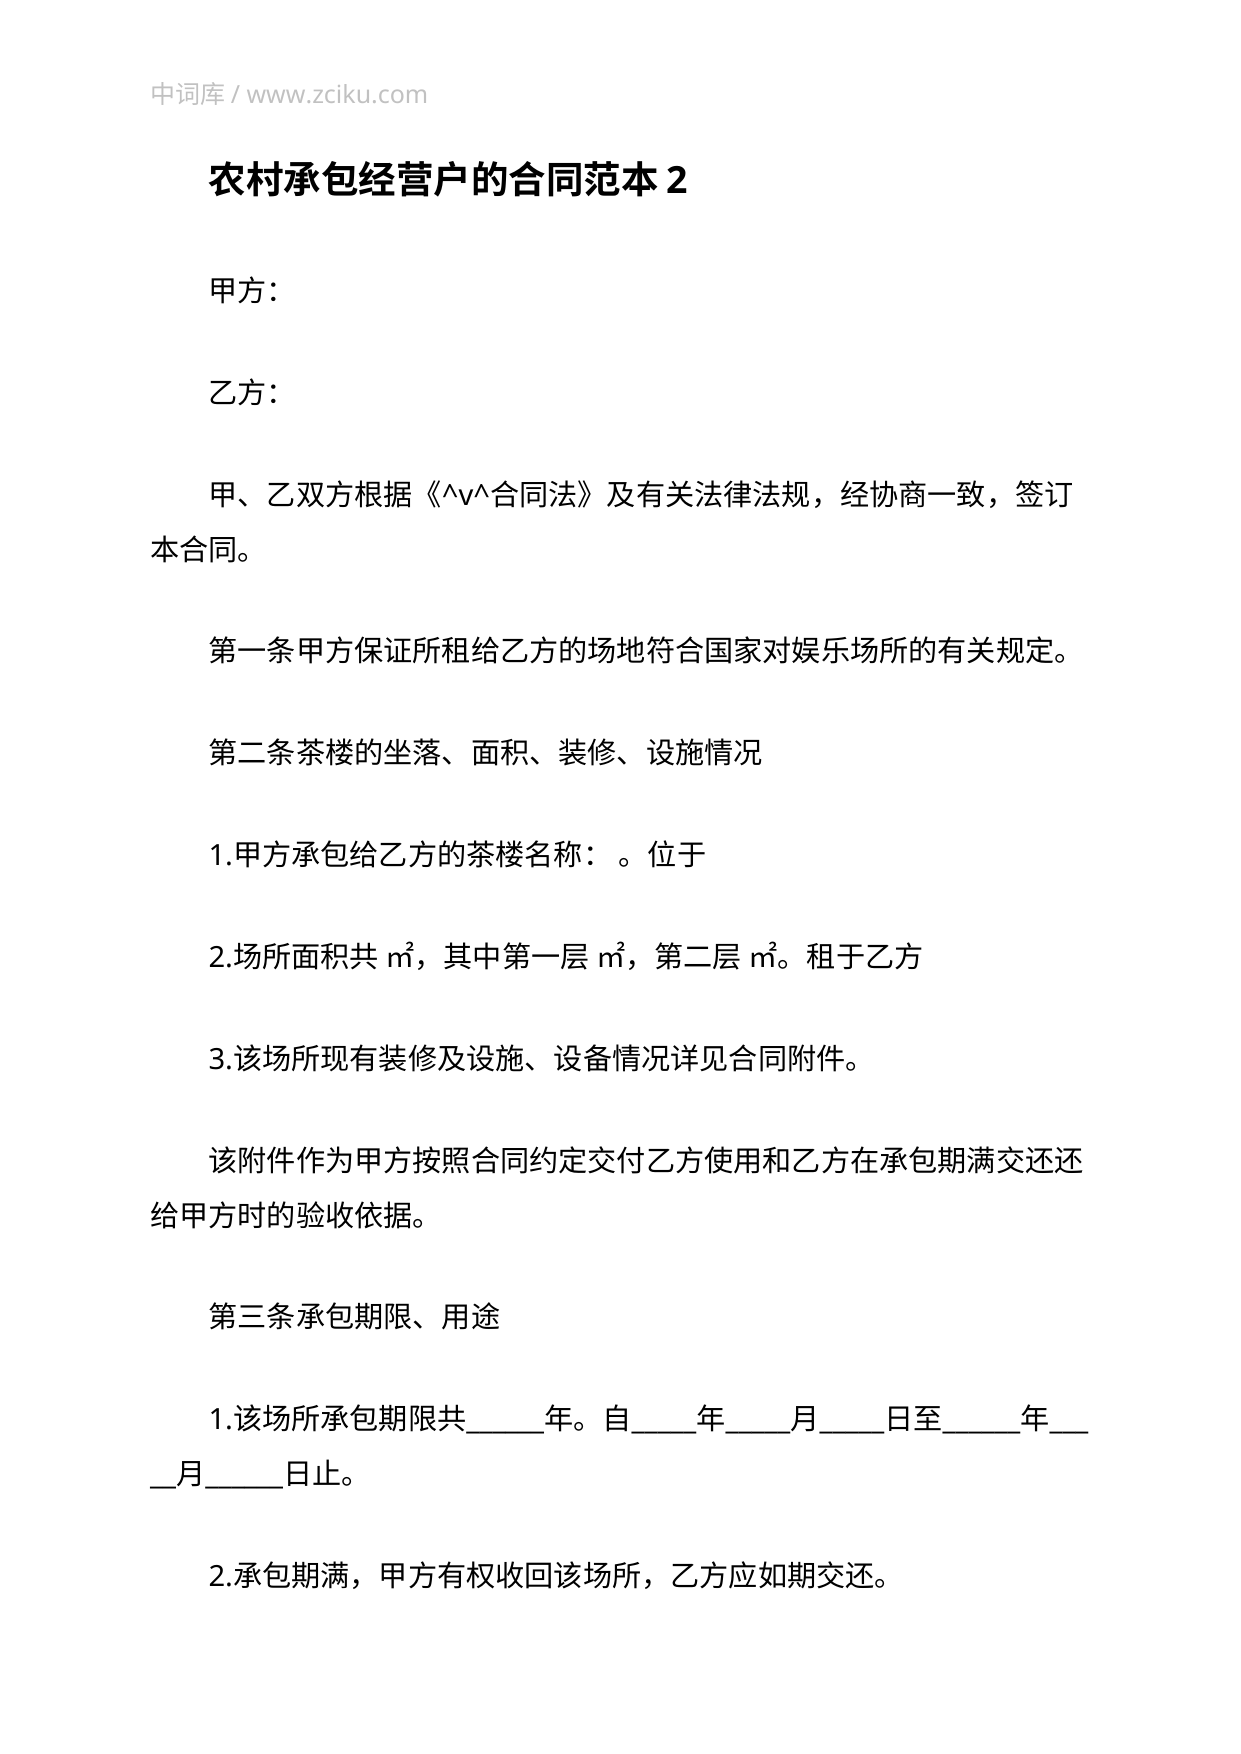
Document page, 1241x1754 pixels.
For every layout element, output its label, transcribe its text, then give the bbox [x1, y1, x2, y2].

text 农村承包经营户的合同范本2 [150, 150, 1090, 204]
text 第二条茶楼的坐落、面积、装修、设施情况 [150, 730, 1090, 772]
text 乙方： [150, 369, 1090, 412]
text 2.承包期满，甲方有权收回该场所，乙方应如期交还。 [150, 1553, 1090, 1595]
text 1.该场所承包期限共______年。自_____年_____月_____日至______年_____月______日止。 [150, 1396, 1090, 1493]
text 该附件作为甲方按照合同约定交付乙方使用和乙方在承包期满交还还给甲方时的验收依据。 [150, 1137, 1090, 1234]
text 1.甲方承包给乙方的茶楼名称： 。位于 [150, 831, 1090, 874]
text 甲方： [150, 268, 1090, 310]
text 甲、乙双方根据《^v^合同法》及有关法律法规，经协商一致，签订本合同。 [150, 471, 1090, 568]
text 3.该场所现有装修及设施、设备情况详见合同附件。 [150, 1035, 1090, 1078]
text 2.场所面积共 ㎡，其中第一层 ㎡，第二层 ㎡。租于乙方 [150, 933, 1090, 976]
text 第一条甲方保证所租给乙方的场地符合国家对娱乐场所的有关规定。 [150, 628, 1090, 670]
text 第三条承包期限、用途 [150, 1294, 1090, 1336]
